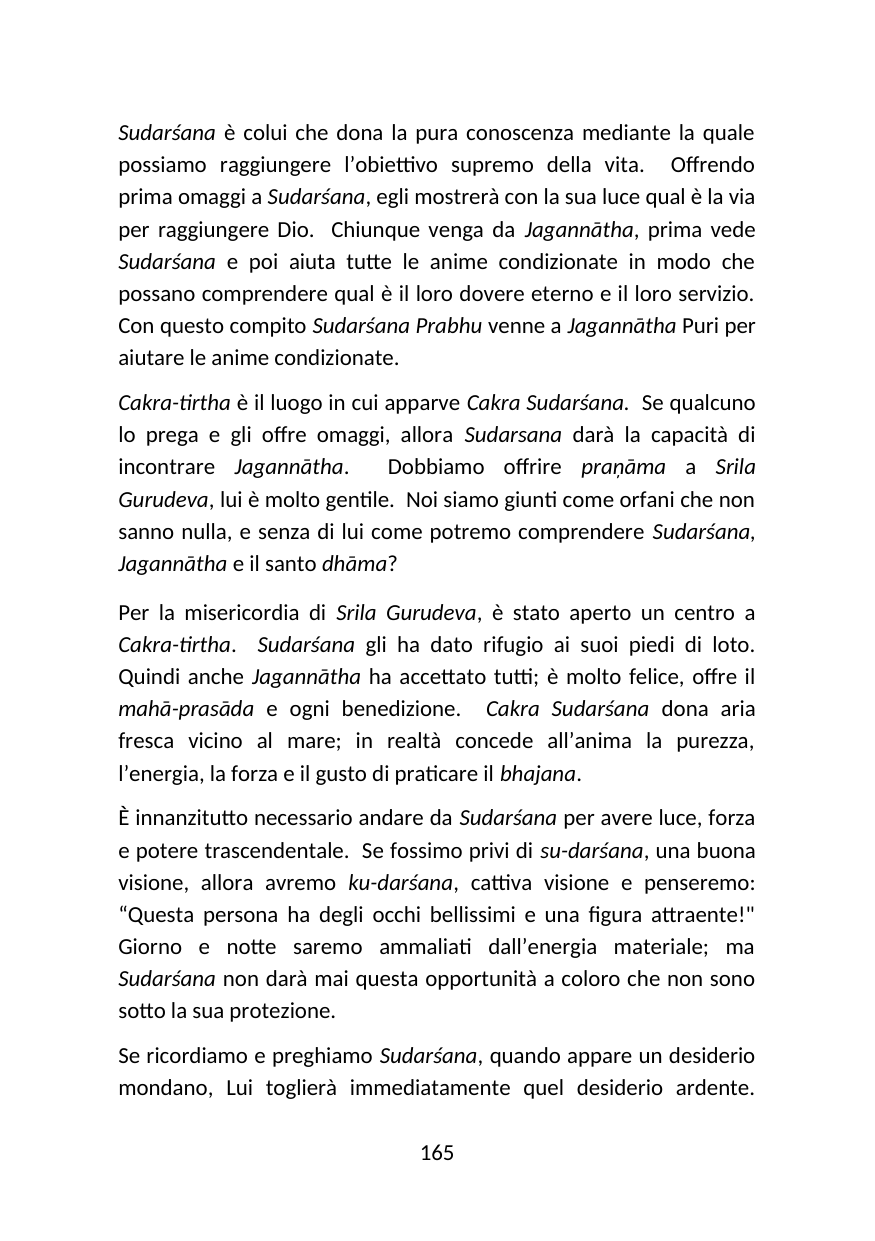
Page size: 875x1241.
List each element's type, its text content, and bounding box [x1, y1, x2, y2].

text Cakra-tirtha è il luogo in cui apparve Cakra Sudarśana. Se qualcuno lo prega e gli offre omaggi, allora Sudarsana darà la capacità di incontrare Jagannātha. Dobbiamo offrire praņāma a Srila Gurudeva, lui è molto gentile. Noi siamo giunti come orfani che non sanno nulla, e senza di lui come potremo comprendere Sudarśana, Jagannātha e il santo dhāma? [118, 388, 756, 577]
text È innanzitutto necessario andare da Sudarśana per avere luce, forza e potere trascendentale. Se fossimo privi di su-darśana, una buona visione, allora avremo ku-darśana, cattiva visione e penseremo: “Questa persona ha degli occhi bellissimi e una figura attraente!" Giorno e notte saremo ammaliati dall’energia materiale; ma Sudarśana non darà mai questa opportunità a coloro che non sono sotto la sua protezione. [118, 803, 756, 1025]
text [118, 1041, 756, 1102]
text Sudarśana è colui che dona la pura conoscenza mediante la quale possiamo raggiungere l’obiettivo supremo della vita. Offrendo prima omaggi a Sudarśana, egli mostrerà con la sua luce qual è la via per raggiungere Dio. Chiunque venga da Jagannātha, prima vede Sudarśana e poi aiuta tutte le anime condizionate in modo che possano comprendere qual è il loro dovere eterno e il loro servizio. Con questo compito Sudarśana Prabhu venne a Jagannātha Puri per aiutare le anime condizionate. [118, 118, 756, 371]
text Per la misericordia di Srila Gurudeva, è stato aperto un centro a Cakra-tirtha. Sudarśana gli ha dato rifugio ai suoi piedi di loto. Quindi anche Jagannātha ha accettato tutti; è molto felice, offre il mahā-prasāda e ogni benedizione. Cakra Sudarśana dona aria fresca vicino al mare; in realtà concede all’anima la purezza, l’energia, la forza e il gusto di praticare il bhajana. [118, 598, 756, 787]
